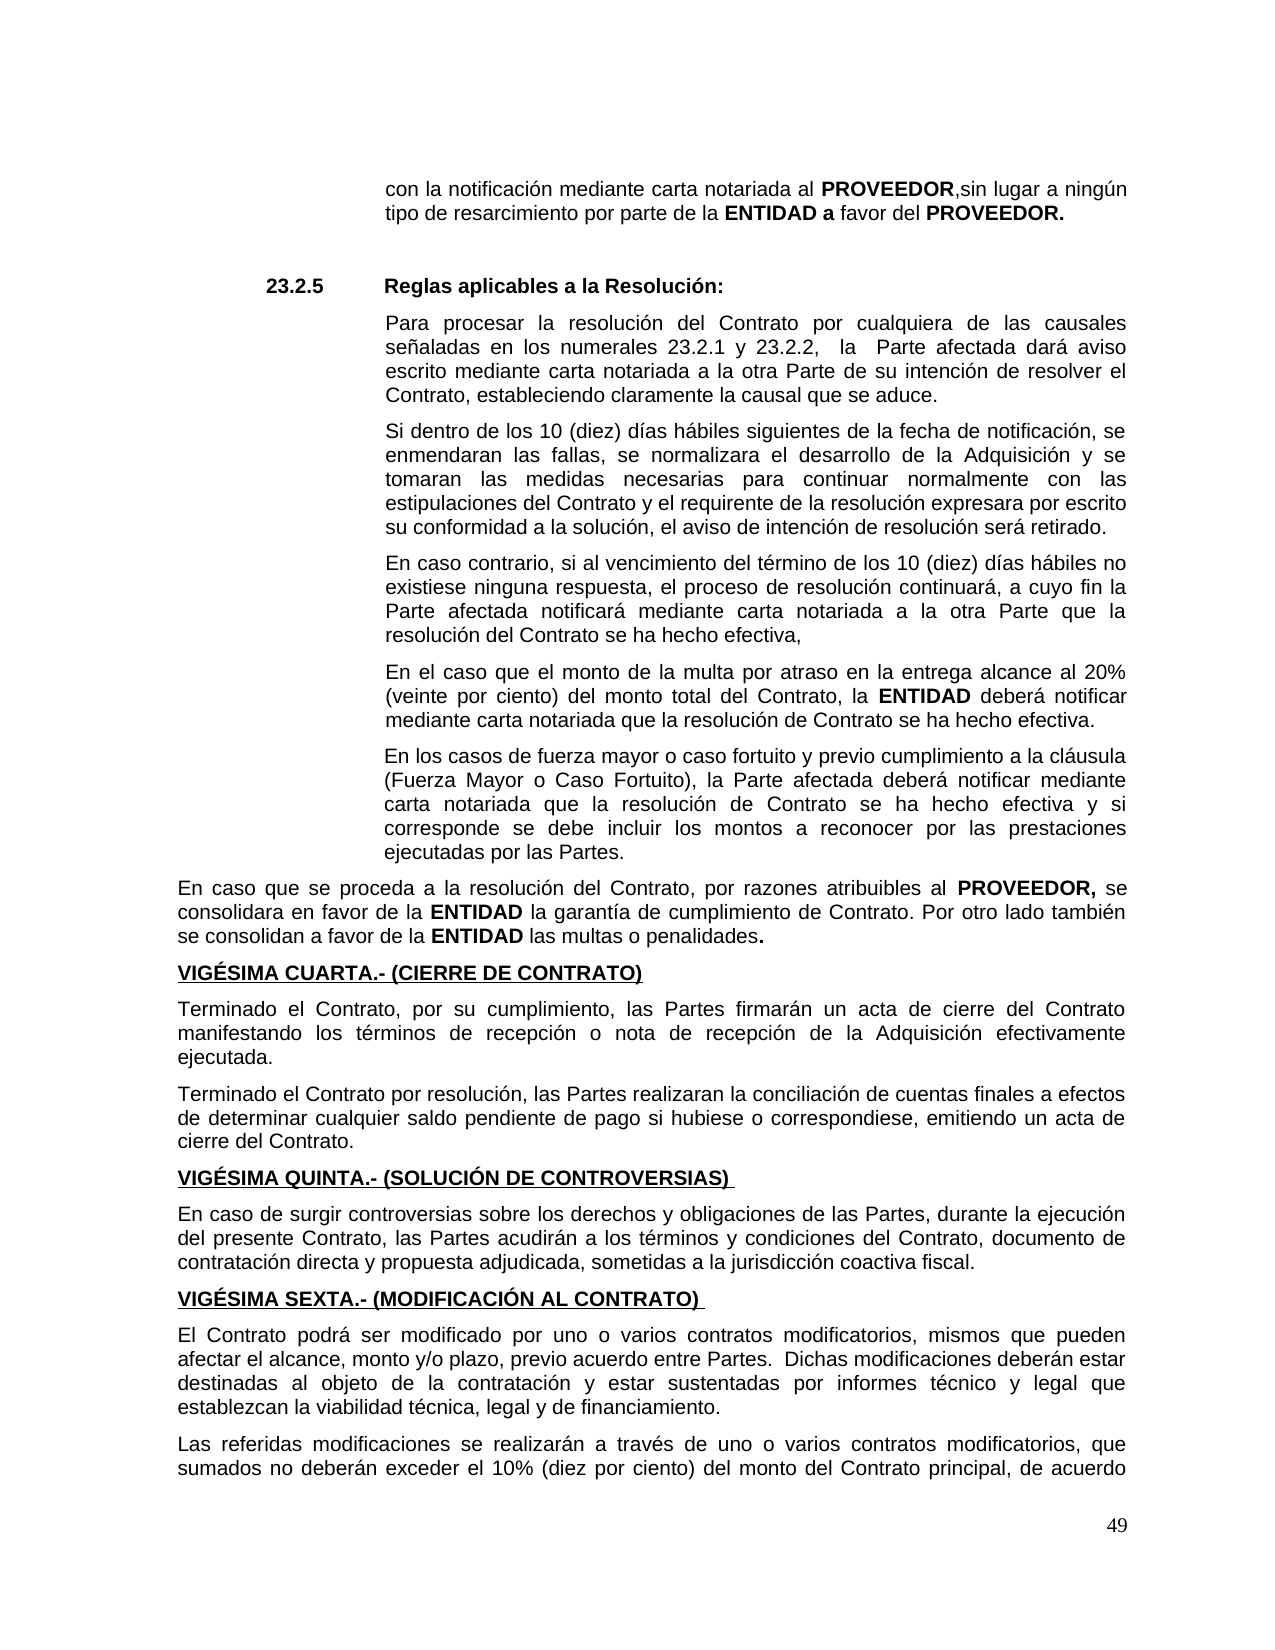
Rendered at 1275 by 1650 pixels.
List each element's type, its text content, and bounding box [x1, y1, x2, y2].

text Terminado el Contrato, por su cumplimiento, las Partes firmarán un acta de cierre del Contrato manifestando los términos de recepción o nota de recepción de la Adquisición efectivamente ejecutada. [177, 997, 1127, 1069]
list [266, 177, 1127, 225]
text El Contrato podrá ser modificado por uno o varios contratos modificatorios, mismos que pueden afectar el alcance, monto y/o plazo, previo acuerdo entre Partes. Dichas modificaciones deberán estar destinadas al objeto de la contratación y estar sustentadas por informes técnico y legal que establezcan la viabilidad técnica, legal y de financiamiento. [177, 1323, 1127, 1419]
text En caso de surgir controversias sobre los derechos y obligaciones de las Partes, durante la ejecución del presente Contrato, las Partes acudirán a los términos y condiciones del Contrato, documento de contratación directa y propuesta adjudicada, sometidas a la jurisdicción coactiva fiscal. [177, 1202, 1127, 1274]
text Terminado el Contrato por resolución, las Partes realizaran la conciliación de cuentas finales a efectos de determinar cualquier saldo pendiente de pago si hubiese o correspondiese, emitiendo un acta de cierre del Contrato. [177, 1081, 1127, 1153]
text En caso contrario, si al vencimiento del término de los 10 (diez) días hábiles no existiese ninguna respuesta, el proceso de resolución continuará, a cuyo fin la Parte afectada notificará mediante carta notariada a la otra Parte que la resolución del Contrato se ha hecho efectiva, [385, 551, 1127, 647]
text En caso que se proceda a la resolución del Contrato, por razones atribuibles al PROVEEDOR, se consolidara en favor de la ENTIDAD la garantía de cumplimiento de Contrato. Por otro lado también se consolidan a favor de la ENTIDAD las multas o penalidades. [177, 876, 1127, 948]
text VIGÉSIMA SEXTA.- (MODIFICACIÓN AL CONTRATO) [177, 1287, 1127, 1311]
text VIGÉSIMA CUARTA.- (CIERRE DE CONTRATO) [177, 961, 1127, 984]
text En el caso que el monto de la multa por atraso en la entrega alcance al 20% (veinte por ciento) del monto total del Contrato, la ENTIDAD deberá notificar mediante carta notariada que la resolución de Contrato se ha hecho efectiva. [385, 659, 1127, 731]
text VIGÉSIMA QUINTA.- (SOLUCIÓN DE CONTROVERSIAS) [177, 1166, 1127, 1190]
list Reglas aplicables a la Resolución: [252, 274, 1127, 298]
text Si dentro de los 10 (diez) días hábiles siguientes de la fecha de notificación, se enmendaran las fallas, se normalizara el desarrollo de la Adquisición y se tomaran las medidas necesarias para continuar normalmente con las estipulaciones del Contrato y el requirente de la resolución expresara por escrito su conformidad a la solución, el aviso de intención de resolución será retirado. [385, 419, 1127, 539]
text En los casos de fuerza mayor o caso fortuito y previo cumplimiento a la cláusula (Fuerza Mayor o Caso Fortuito), la Parte afectada deberá notificar mediante carta notariada que la resolución de Contrato se ha hecho efectiva y si corresponde se debe incluir los montos a reconocer por las prestaciones ejecutadas por las Partes. [384, 744, 1127, 864]
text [177, 1431, 1127, 1479]
text Para procesar la resolución del Contrato por cualquiera de las causales señaladas en los numerales 23.2.1 y 23.2.2, la Parte afectada dará aviso escrito mediante carta notariada a la otra Parte de su intención de resolver el Contrato, estableciendo claramente la causal que se aduce. [385, 311, 1127, 406]
